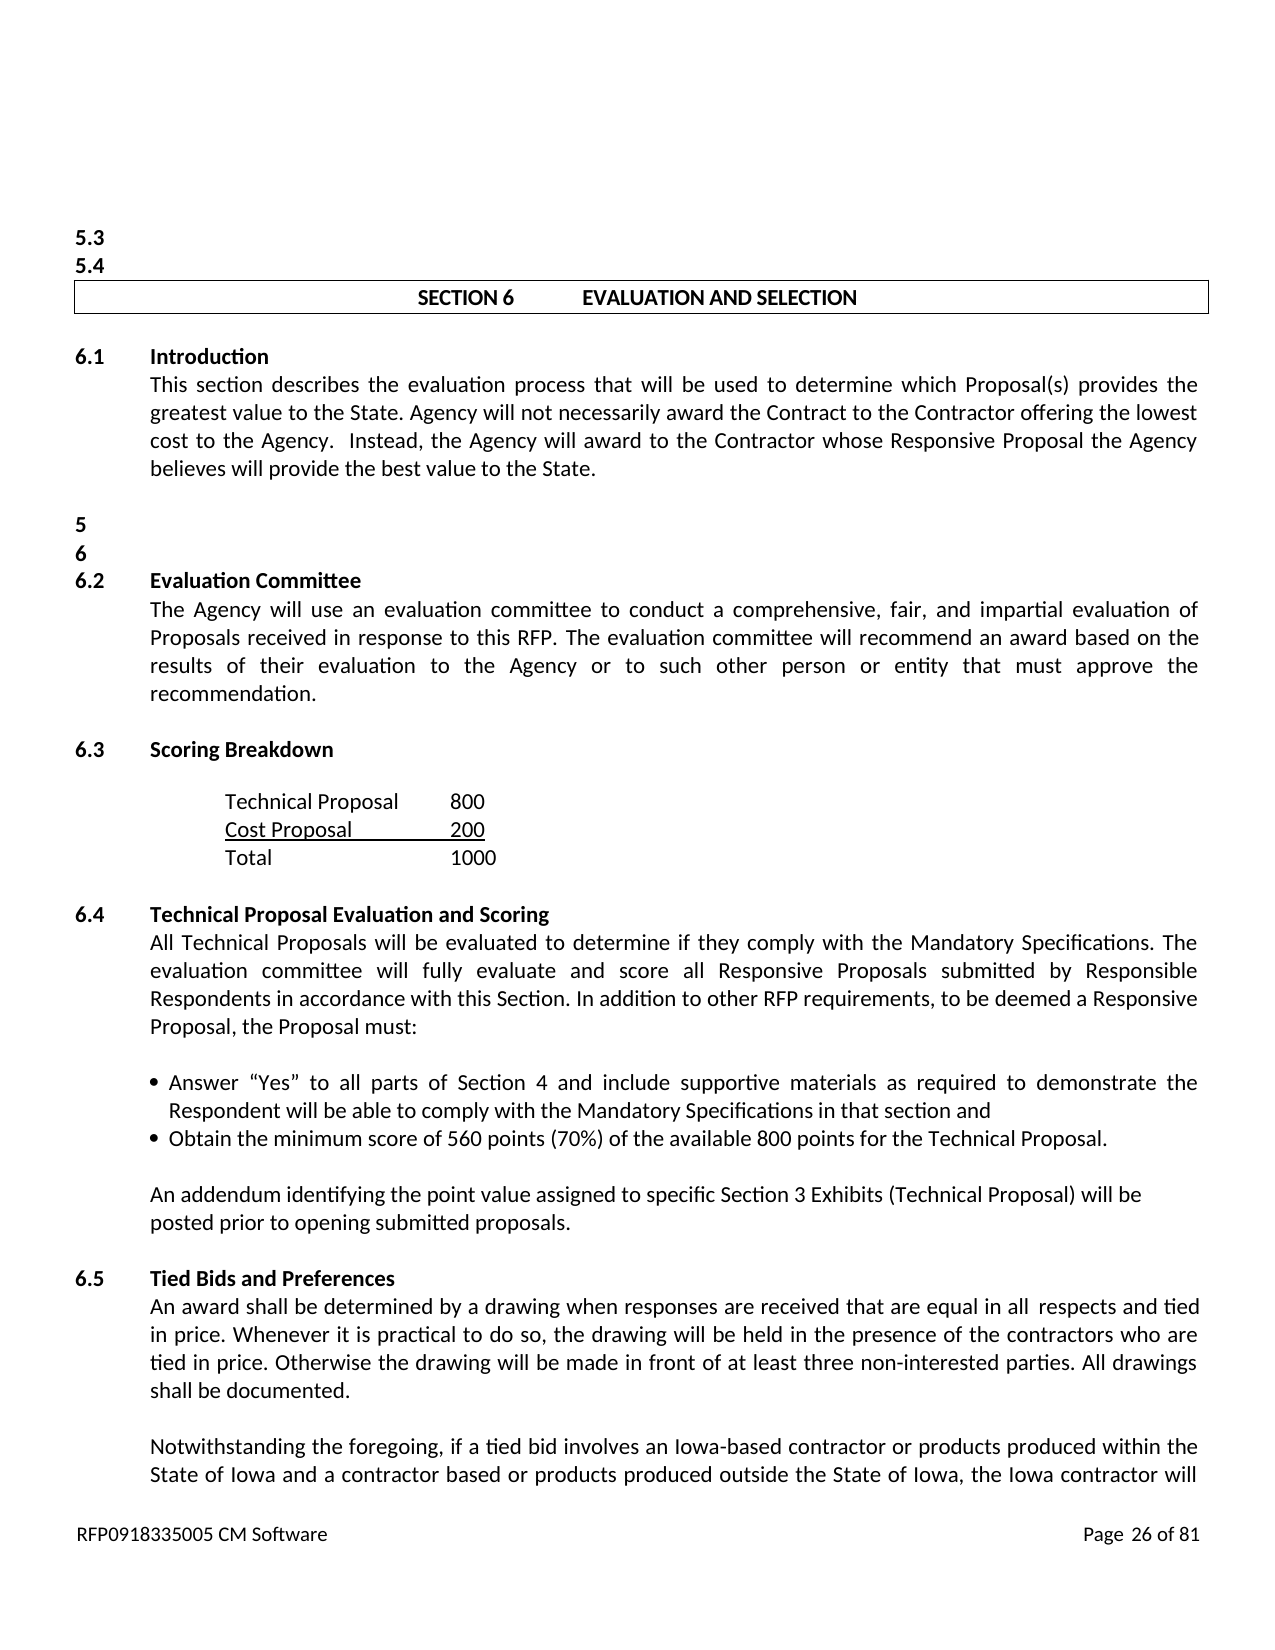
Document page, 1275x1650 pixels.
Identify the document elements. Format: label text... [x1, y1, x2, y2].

text An addendum identifying the point value assigned to specific Section 3 Exhibits (Technical Proposal) will be posted prior to opening submitted proposals. [150, 1180, 1200, 1236]
text This section describes the evaluation process that will be used to determine which Proposal(s) provides the greatest value to the State. Agency will not necessarily award the Contract to the Contractor offering the lowest cost to the Agency. Instead, the Agency will award to the Contractor whose Responsive Proposal the Agency believes will provide the best value to the State. [150, 371, 1200, 483]
text All Technical Proposals will be evaluated to determine if they comply with the Mandatory Specifications. The evaluation committee will fully evaluate and score all Responsive Proposals submitted by Responsible Respondents in accordance with this Section. In addition to other RFP requirements, to be deemed a Responsive Proposal, the Proposal must: [150, 928, 1200, 1040]
subtitle SECTION 6 EVALUATION AND SELECTION [75, 281, 1208, 313]
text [150, 1432, 1200, 1488]
subtitle 6.3 Scoring Breakdown [75, 735, 1200, 763]
list Obtain the minimum score of 560 points (70%) of the available 800 points for the Technical Proposal. [150, 1124, 1200, 1152]
list Answer “Yes” to all parts of Section 4 and include supportive materials as required to demonstrate the Respondent will be able to comply with the Mandatory Specifications in that section and [150, 1068, 1200, 1124]
text An award shall be determined by a drawing when responses are received that are equal in all respects and tied in price. Whenever it is practical to do so, the drawing will be held in the presence of the contractors who are tied in price. Otherwise the drawing will be made in front of at least three non-interested parties. All drawings shall be documented. [150, 1292, 1200, 1404]
text Total 1000 [225, 843, 1200, 871]
text The Agency will use an evaluation committee to conduct a comprehensive, fair, and impartial evaluation of Proposals received in response to this RFP. The evaluation committee will recommend an award based on the results of their evaluation to the Agency or to such other person or entity that must approve the recommendation. [150, 595, 1200, 707]
subtitle 6.1 Introduction [75, 342, 1200, 371]
subtitle 6.2 Evaluation Committee [75, 567, 1200, 595]
subtitle 6.4 Technical Proposal Evaluation and Scoring [75, 900, 1200, 928]
subtitle 6.5 Tied Bids and Preferences [75, 1264, 1200, 1292]
text Technical Proposal 800 [225, 787, 1200, 815]
text Cost Proposal 200 [225, 815, 1200, 843]
